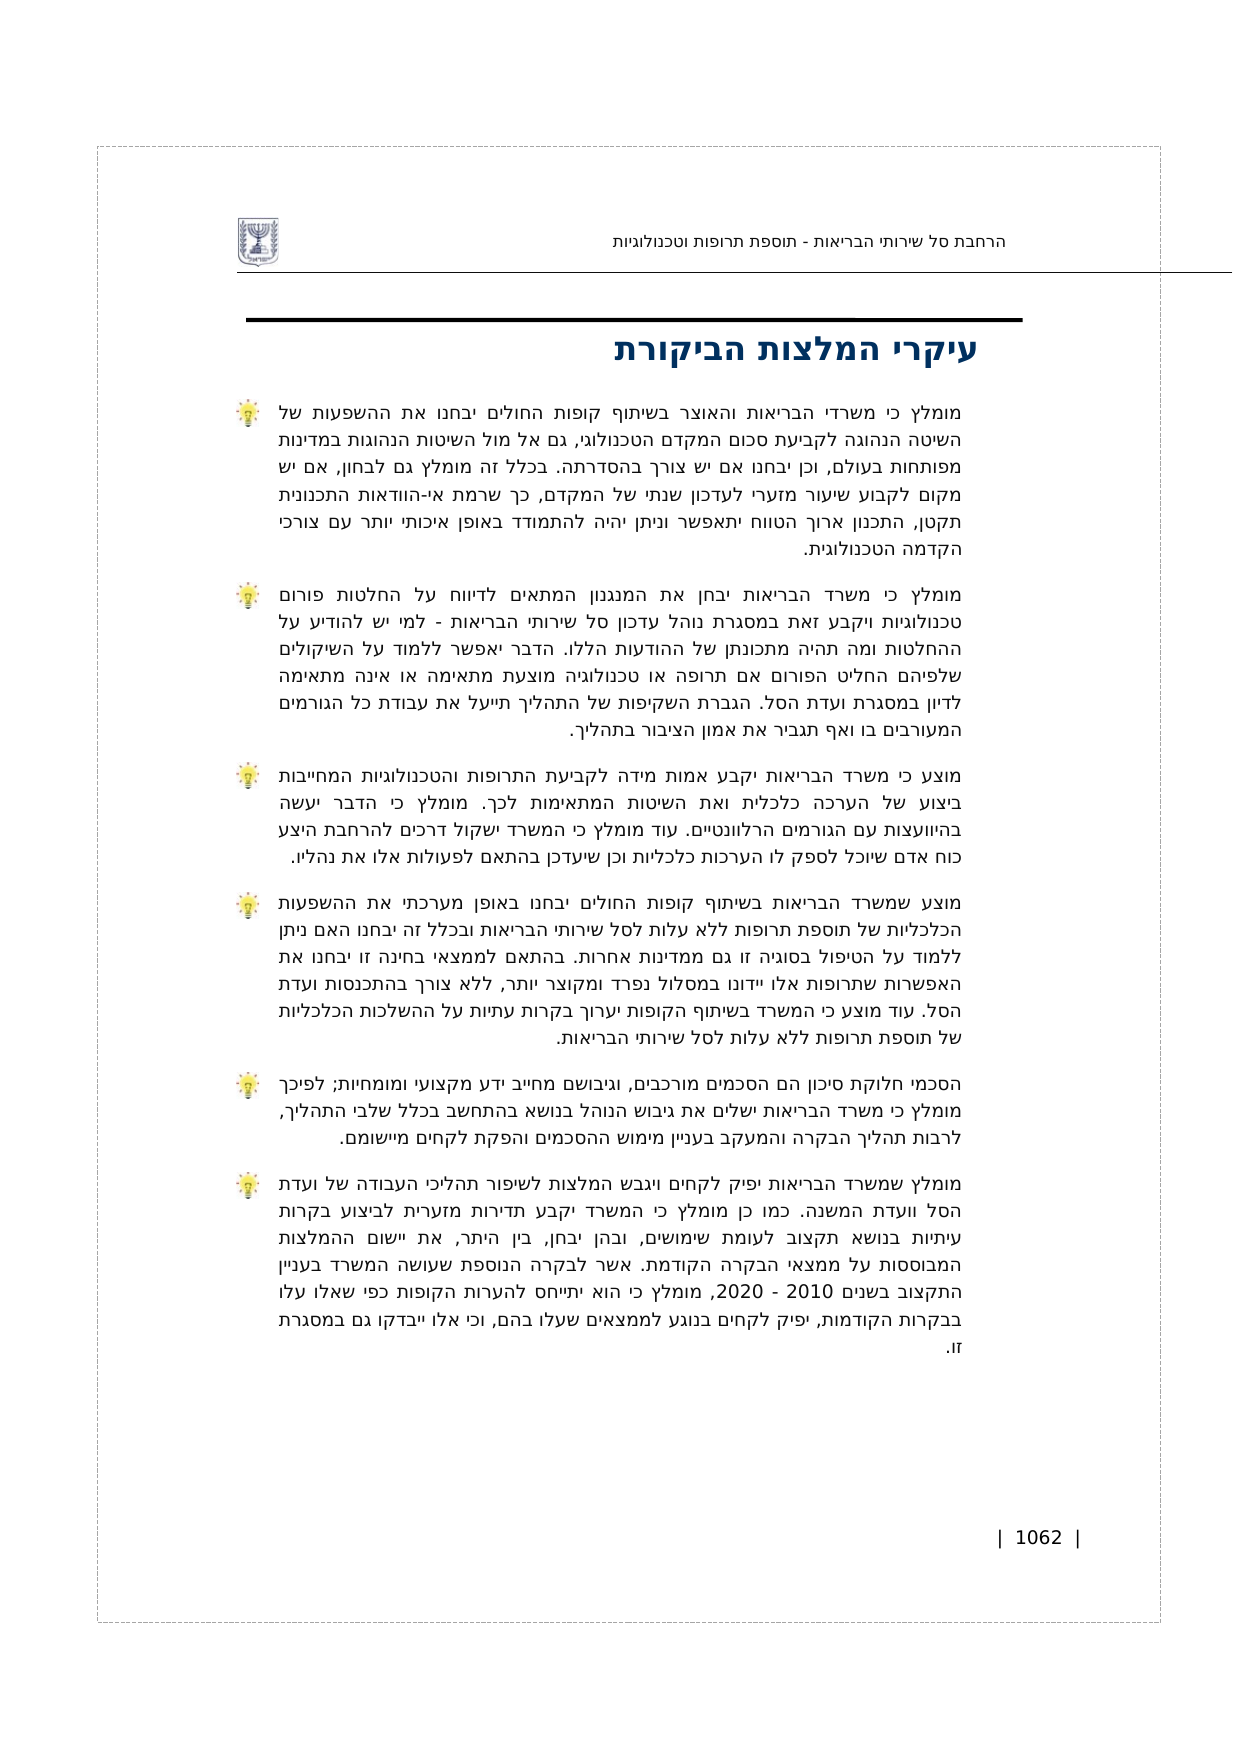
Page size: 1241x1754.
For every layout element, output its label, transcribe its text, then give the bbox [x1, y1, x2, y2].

picture [236, 582, 260, 609]
picture [236, 1072, 260, 1099]
text מוצע שמשרד הבריאות בשיתוף קופות החולים יבחנו באופן מערכתי את ההשפעות הכלכליות של תוספת תרופות ללא עלות לסל שירותי הבריאות ובכלל זה יבחנו האם ניתן ללמוד על הטיפול בסוגיה זו גם ממדינות אחרות. בהתאם לממצאי בחינה זו יבחנו את האפשרות שתרופות אלו יידונו במסלול נפרד ומקוצר יותר, ללא צורך בהתכנסות ועדת הסל. עוד מוצע כי המשרד בשיתוף הקופות יערוך בקרות עתיות על ההשלכות הכלכליות של תוספת תרופות ללא עלות לסל שירותי הבריאות. [236, 888, 963, 1050]
picture [236, 762, 260, 789]
picture [236, 399, 260, 427]
text מוצע כי משרד הבריאות יקבע אמות מידה לקביעת התרופות והטכנולוגיות המחייבות ביצוע של הערכה כלכלית ואת השיטות המתאימות לכך. מומלץ כי הדבר יעשה בהיוועצות עם הגורמים הרלוונטיים. עוד מומלץ כי המשרד ישקול דרכים להרחבת היצע כוח אדם שיוכל לספק לו הערכות כלכליות וכן שיעדכן בהתאם לפעולות אלו את נהליו. [236, 761, 963, 869]
text מומלץ כי משרדי הבריאות והאוצר בשיתוף קופות החולים יבחנו את ההשפעות של השיטה הנהוגה לקביעת סכום המקדם הטכנולוגי, גם אל מול השיטות הנהוגות במדינות מפותחות בעולם, וכן יבחנו אם יש צורך בהסדרתה. בכלל זה מומלץ גם לבחון, אם יש מקום לקבוע שיעור מזערי לעדכון שנתי של המקדם, כך שרמת אי-הוודאות התכנונית תקטן, התכנון ארוך הטווח יתאפשר וניתן יהיה להתמודד באופן איכותי יותר עם צורכי הקדמה הטכנולוגית. [236, 387, 963, 561]
text מומלץ כי משרד הבריאות יבחן את המנגנון המתאים לדיווח על החלטות פורום טכנולוגיות ויקבע זאת במסגרת נוהל עדכון סל שירותי הבריאות - למי יש להודיע על ההחלטות ומה תהיה מתכונתן של ההודעות הללו. הדבר יאפשר ללמוד על השיקולים שלפיהם החליט הפורום אם תרופה או טכנולוגיה מוצעת מתאימה או אינה מתאימה לדיון במסגרת ועדת הסל. הגברת השקיפות של התהליך תייעל את עבודת כל הגורמים המעורבים בו ואף תגביר את אמון הציבור בתהליך. [236, 579, 963, 742]
picture [236, 892, 260, 919]
text הסכמי חלוקת סיכון הם הסכמים מורכבים, וגיבושם מחייב ידע מקצועי ומומחיות; לפיכך מומלץ כי משרד הבריאות ישלים את גיבוש הנוהל בנושא בהתחשב בכלל שלבי התהליך, לרבות תהליך הבקרה והמעקב בעניין מימוש ההסכמים והפקת לקחים מיישומם. [236, 1069, 963, 1150]
picture [237, 217, 279, 267]
text מומלץ שמשרד הבריאות יפיק לקחים ויגבש המלצות לשיפור תהליכי העבודה של ועדת הסל וועדת המשנה. כמו כן מומלץ כי המשרד יקבע תדירות מזערית לביצוע בקרות עיתיות בנושא תקצוב לעומת שימושים, ובהן יבחן, בין היתר, את יישום ההמלצות המבוססות על ממצאי הבקרה הקודמת. אשר לבקרה הנוספת שעושה המשרד בעניין התקצוב בשנים 2010 - 2020, מומלץ כי הוא יתייחס להערות הקופות כפי שאלו עלו בבקרות הקודמות, יפיק לקחים בנוגע לממצאים שעלו בהם, וכי אלו ייבדקו גם במסגרת זו. [236, 1169, 963, 1358]
picture [236, 1172, 260, 1199]
